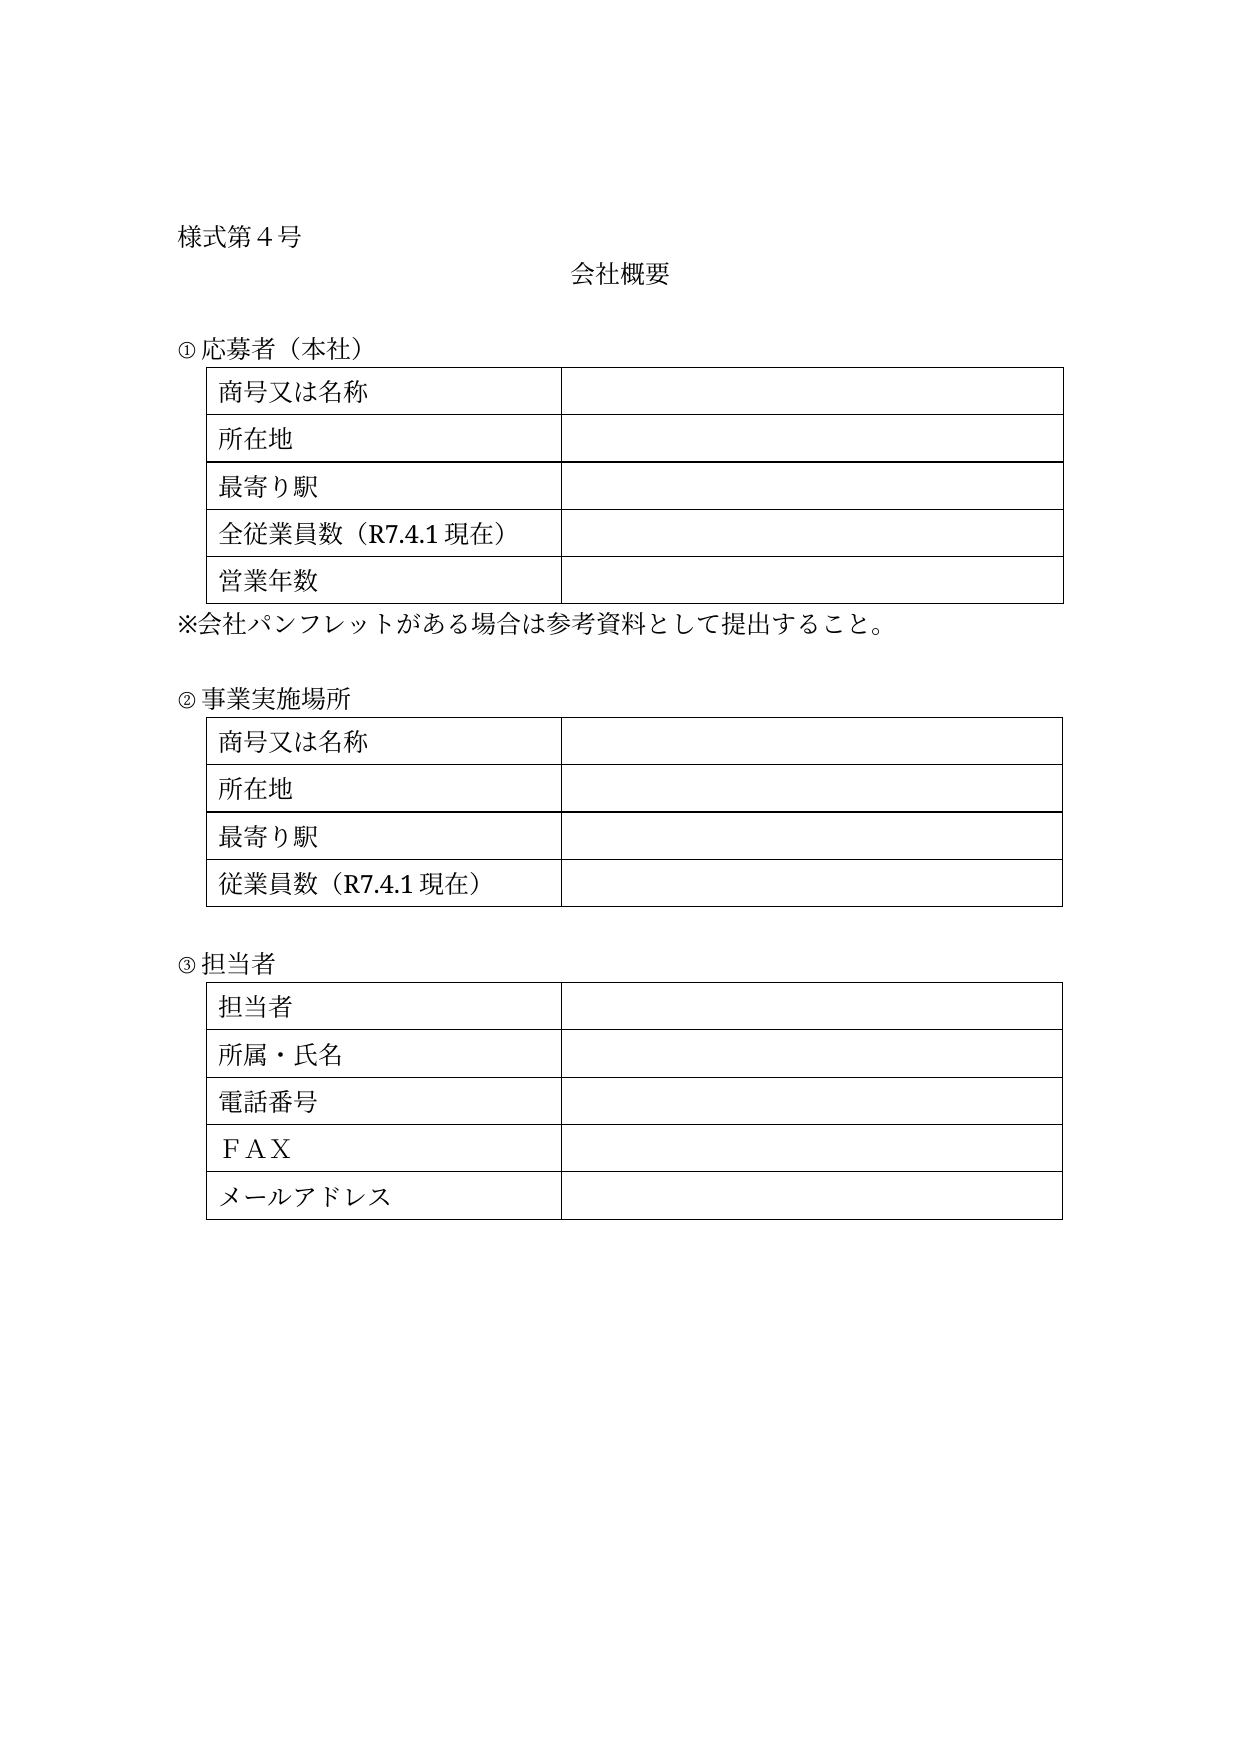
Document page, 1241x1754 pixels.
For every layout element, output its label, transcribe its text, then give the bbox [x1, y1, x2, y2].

table_header 担当者 [207, 983, 561, 1029]
table_cell [562, 1125, 1062, 1171]
text ③担当者 [177, 944, 1063, 982]
table_header [562, 368, 1063, 414]
table_cell 所在地 [207, 765, 561, 811]
table_header [562, 718, 1062, 764]
table_header [562, 983, 1062, 1029]
table_cell 全従業員数（R7.4.1現在） [207, 510, 561, 556]
table_cell 所属・氏名 [207, 1030, 561, 1077]
table_cell 営業年数 [207, 557, 561, 603]
table_cell 所在地 [207, 415, 561, 461]
table_cell [562, 813, 1062, 859]
table_cell [562, 860, 1062, 906]
table_cell [562, 463, 1063, 509]
table_cell メールアドレス [207, 1172, 561, 1218]
table_cell 従業員数（R7.4.1現在） [207, 860, 561, 906]
text ※会社パンフレットがある場合は参考資料として提出すること。 [177, 604, 1063, 642]
table_cell ＦＡＸ [207, 1125, 561, 1171]
table_cell 電話番号 [207, 1078, 561, 1124]
table_cell 最寄り駅 [207, 813, 561, 859]
table_cell [562, 1030, 1062, 1077]
table_cell 最寄り駅 [207, 463, 561, 509]
table_cell [562, 415, 1063, 461]
table_cell [562, 557, 1063, 603]
table_header 商号又は名称 [207, 718, 561, 764]
table_cell [562, 1078, 1062, 1124]
text ②事業実施場所 [177, 679, 1063, 717]
table_cell [562, 510, 1063, 556]
text ①応募者（本社） [177, 329, 1063, 367]
text 会社概要 [177, 254, 1063, 292]
table_header 商号又は名称 [207, 368, 561, 414]
table_cell [562, 1172, 1062, 1218]
text 様式第４号 [177, 217, 1063, 254]
table_cell [562, 765, 1062, 811]
